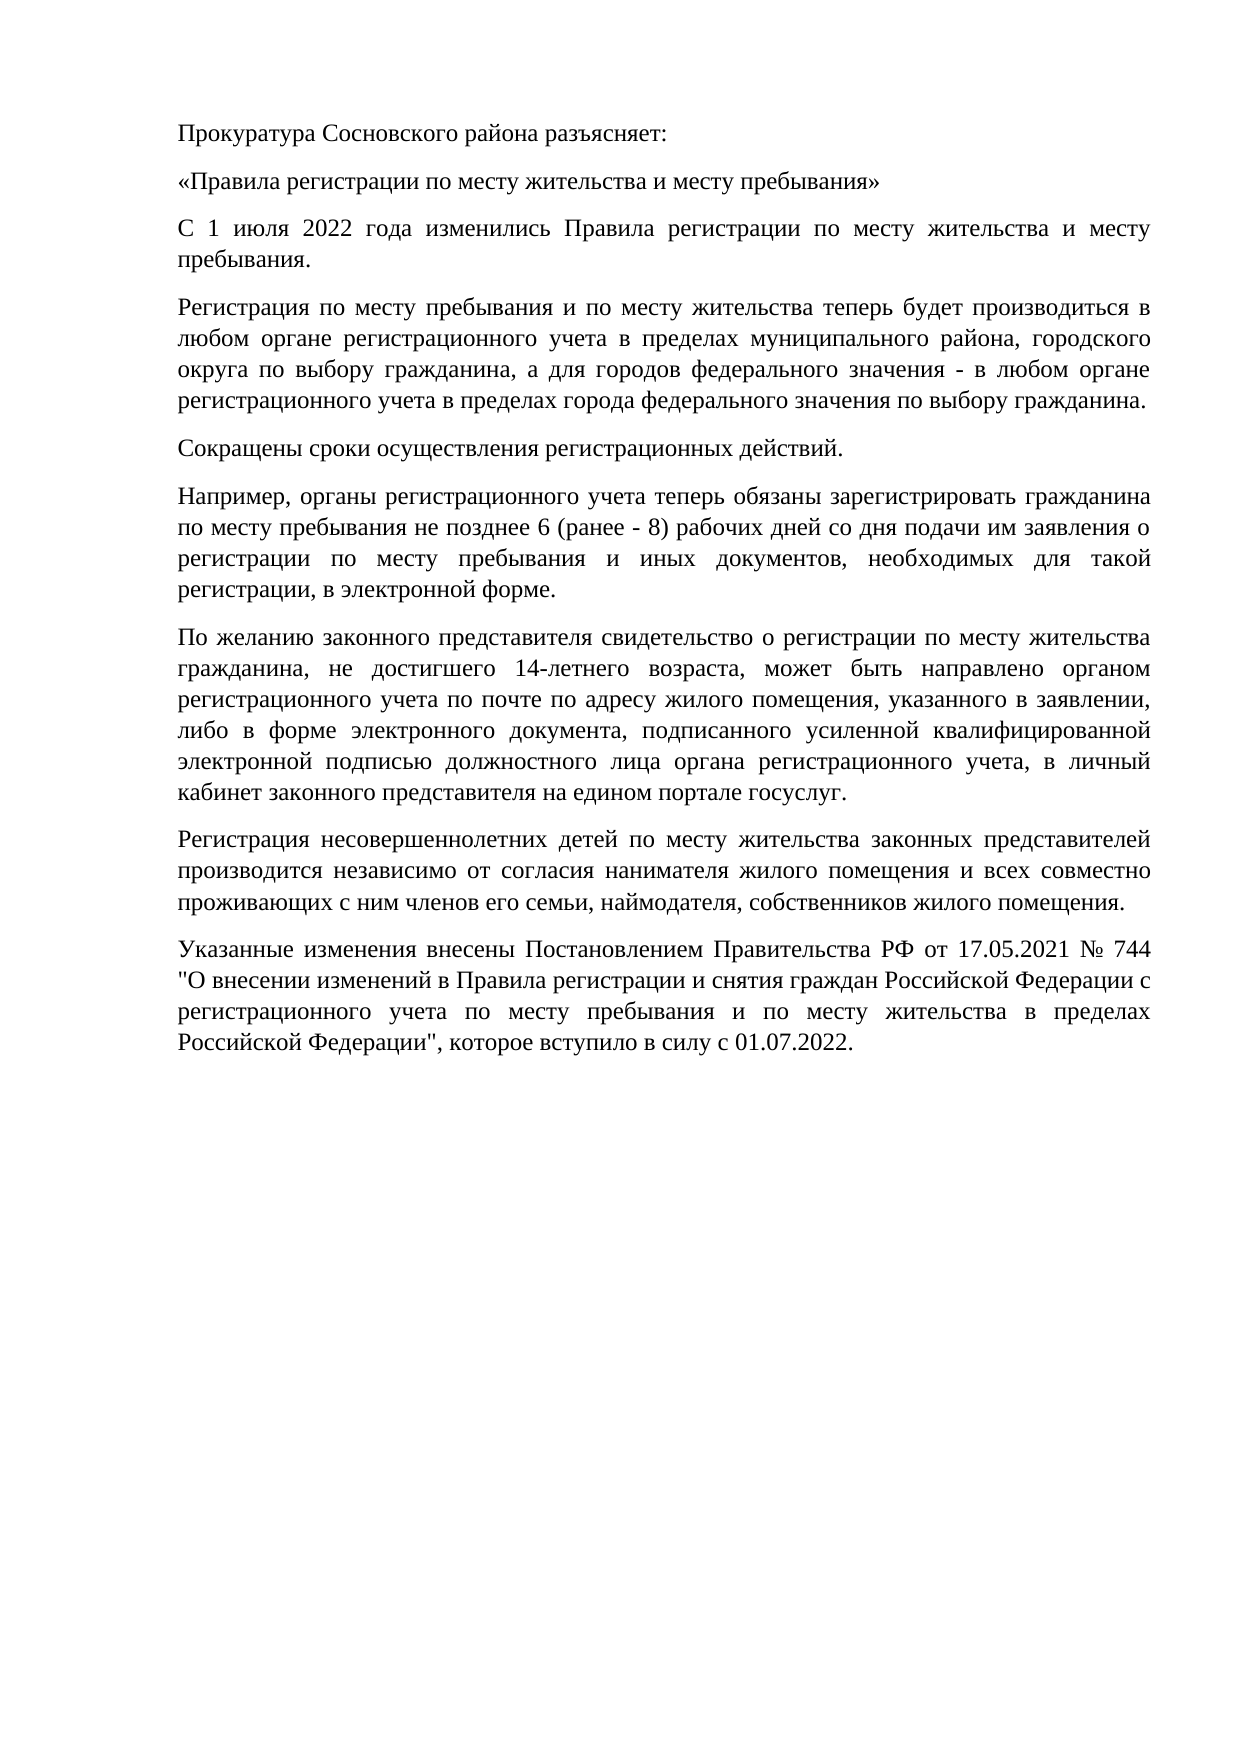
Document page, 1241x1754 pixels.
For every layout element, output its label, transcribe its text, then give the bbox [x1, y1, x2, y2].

text Сокращены сроки осуществления регистрационных действий. [177, 433, 1152, 462]
text По желанию законного представителя свидетельство о регистрации по месту жительства гражданина, не достигшего 14-летнего возраста, может быть направлено органом регистрационного учета по почте по адресу жилого помещения, указанного в заявлении, либо в форме электронного документа, подписанного усиленной квалифицированной электронной подписью должностного лица органа регистрационного учета, в личный кабинет законного представителя на едином портале госуслуг. [177, 622, 1152, 806]
text Регистрация по месту пребывания и по месту жительства теперь будет производиться в любом органе регистрационного учета в пределах муниципального района, городского округа по выбору гражданина, а для городов федерального значения - в любом органе регистрационного учета в пределах города федерального значения по выбору гражданина. [177, 292, 1152, 414]
text «Правила регистрации по месту жительства и месту пребывания» [177, 166, 1152, 194]
text Например, органы регистрационного учета теперь обязаны зарегистрировать гражданина по месту пребывания не позднее 6 (ранее - 8) рабочих дней со дня подачи им заявления о регистрации по месту пребывания и иных документов, необходимых для такой регистрации, в электронной форме. [177, 481, 1152, 603]
text С 1 июля 2022 года изменились Правила регистрации по месту жительства и месту пребывания. [177, 213, 1152, 273]
text Прокуратура Сосновского района разъясняет: [177, 118, 1152, 147]
text Указанные изменения внесены Постановлением Правительства РФ от 17.05.2021 № 744 "О внесении изменений в Правила регистрации и снятия граждан Российской Федерации с регистрационного учета по месту пребывания и по месту жительства в пределах Российской Федерации", которое вступило в силу с 01.07.2022. [177, 934, 1152, 1056]
text Регистрация несовершеннолетних детей по месту жительства законных представителей производится независимо от согласия нанимателя жилого помещения и всех совместно проживающих с ним членов его семьи, наймодателя, собственников жилого помещения. [177, 824, 1152, 915]
